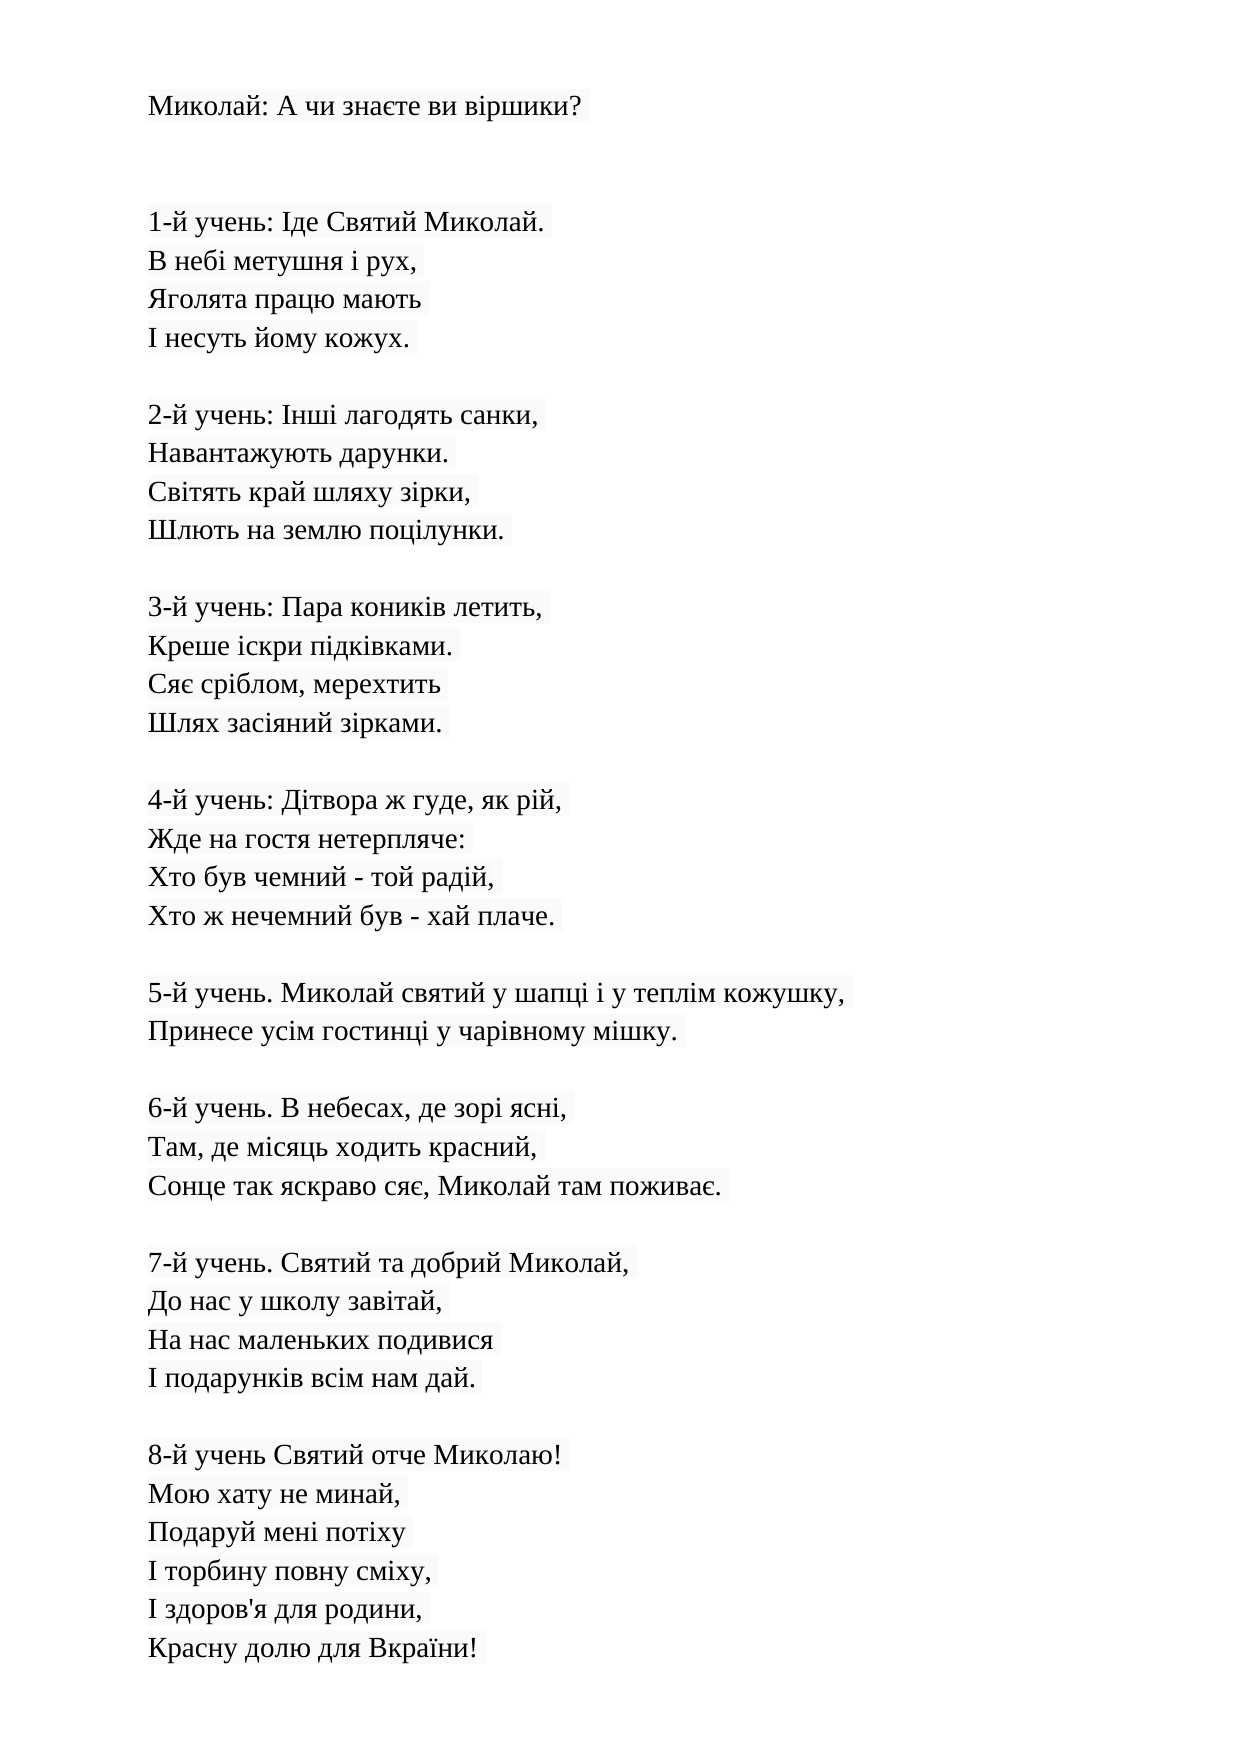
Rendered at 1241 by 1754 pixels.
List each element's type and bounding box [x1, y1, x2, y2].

text [148, 88, 1152, 1664]
